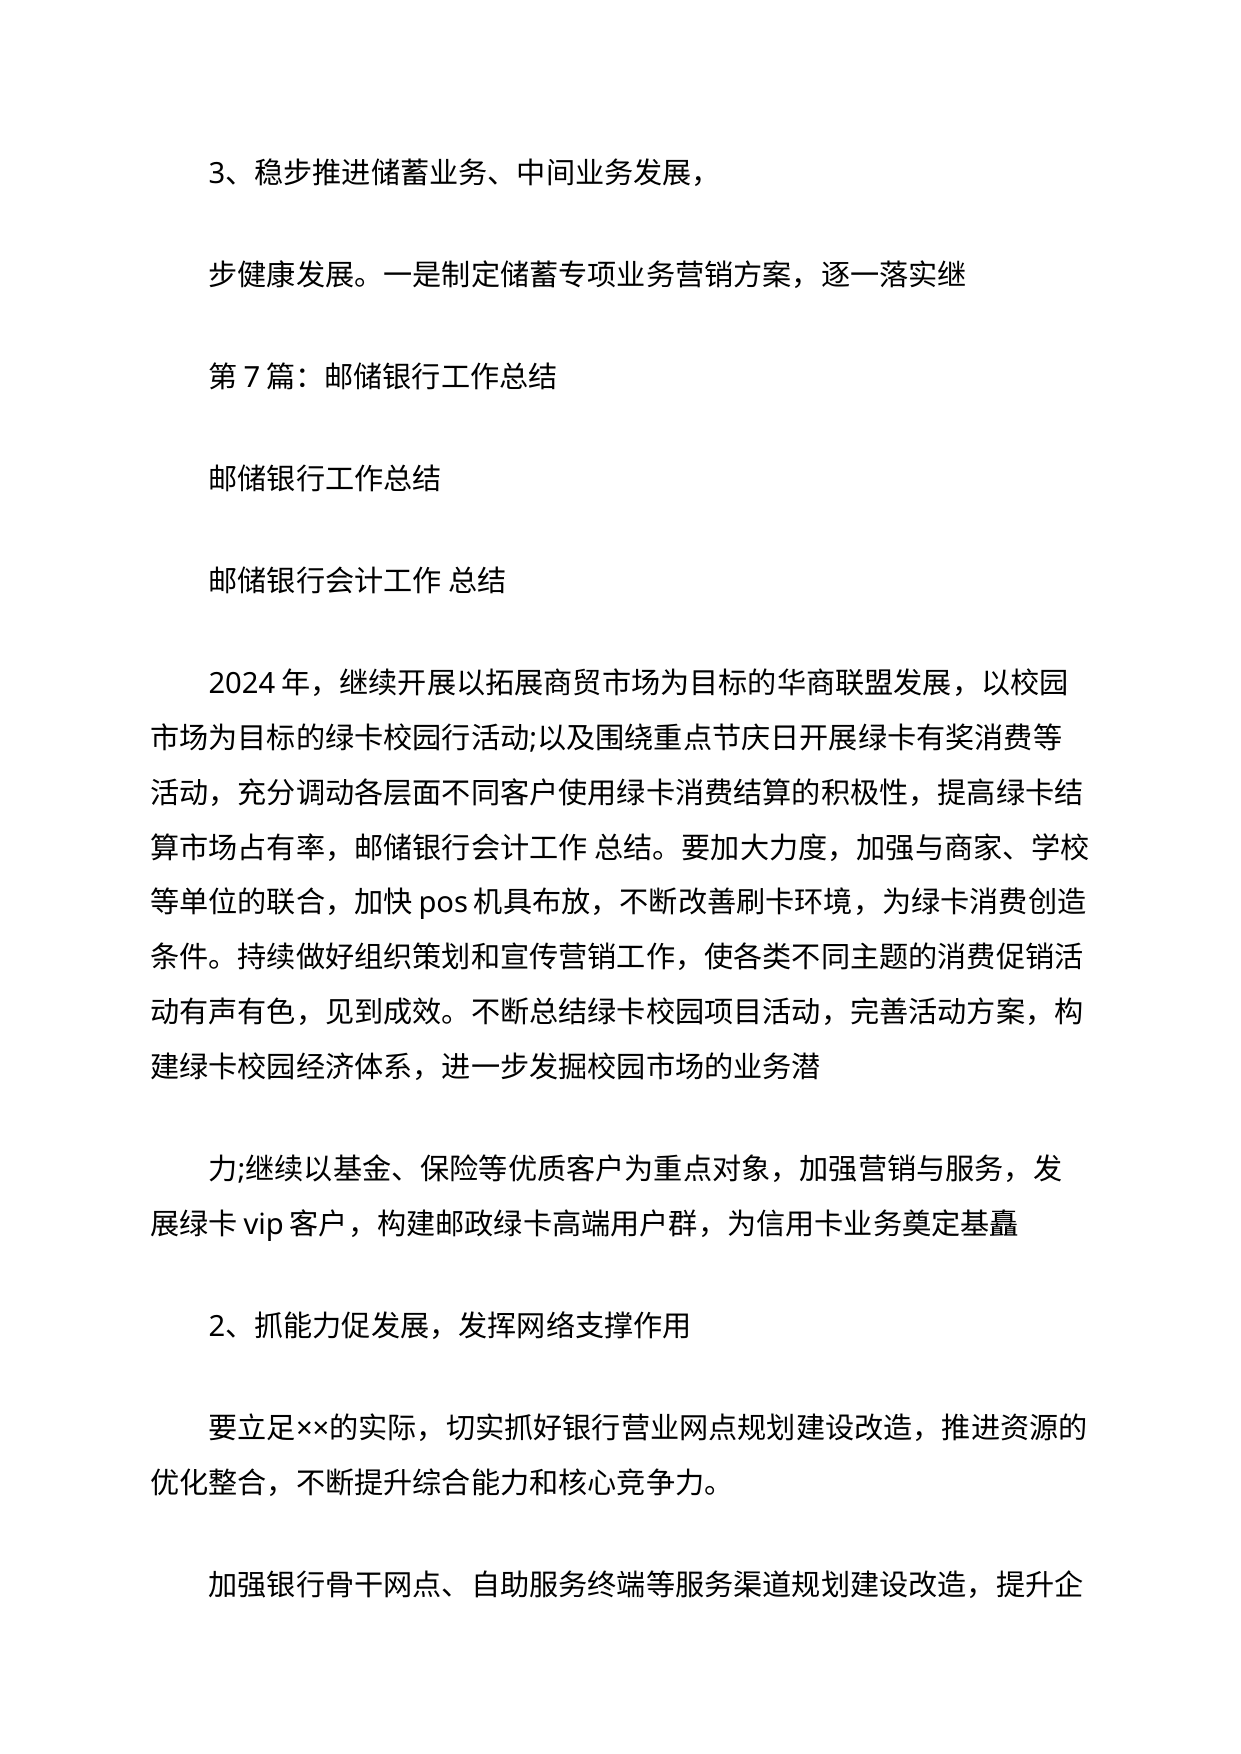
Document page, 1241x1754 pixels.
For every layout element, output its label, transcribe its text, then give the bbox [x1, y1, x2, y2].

text 3、稳步推进储蓄业务、中间业务发展， [150, 150, 1090, 192]
text 步健康发展。一是制定储蓄专项业务营销方案，逐一落实继 [150, 252, 1090, 294]
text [150, 1561, 1090, 1604]
text 力;继续以基金、保险等优质客户为重点对象，加强营销与服务，发展绿卡vip客户，构建邮政绿卡高端用户群，为信用卡业务奠定基矗 [150, 1146, 1090, 1243]
text 邮储银行会计工作 总结 [150, 557, 1090, 600]
text 第7篇：邮储银行工作总结 [150, 354, 1090, 396]
text 2024年，继续开展以拓展商贸市场为目标的华商联盟发展，以校园市场为目标的绿卡校园行活动;以及围绕重点节庆日开展绿卡有奖消费等活动，充分调动各层面不同客户使用绿卡消费结算的积极性，提高绿卡结算市场占有率，邮储银行会计工作 总结。要加大力度，加强与商家、学校等单位的联合，加快pos机具布放，不断改善刷卡环境，为绿卡消费创造条件。持续做好组织策划和宣传营销工作，使各类不同主题的消费促销活动有声有色，见到成效。不断总结绿卡校园项目活动，完善活动方案，构建绿卡校园经济体系，进一步发掘校园市场的业务潜 [150, 659, 1090, 1086]
text 要立足××的实际，切实抓好银行营业网点规划建设改造，推进资源的优化整合，不断提升综合能力和核心竞争力。 [150, 1404, 1090, 1502]
text 2、抓能力促发展，发挥网络支撑作用 [150, 1303, 1090, 1345]
text 邮储银行工作总结 [150, 456, 1090, 498]
